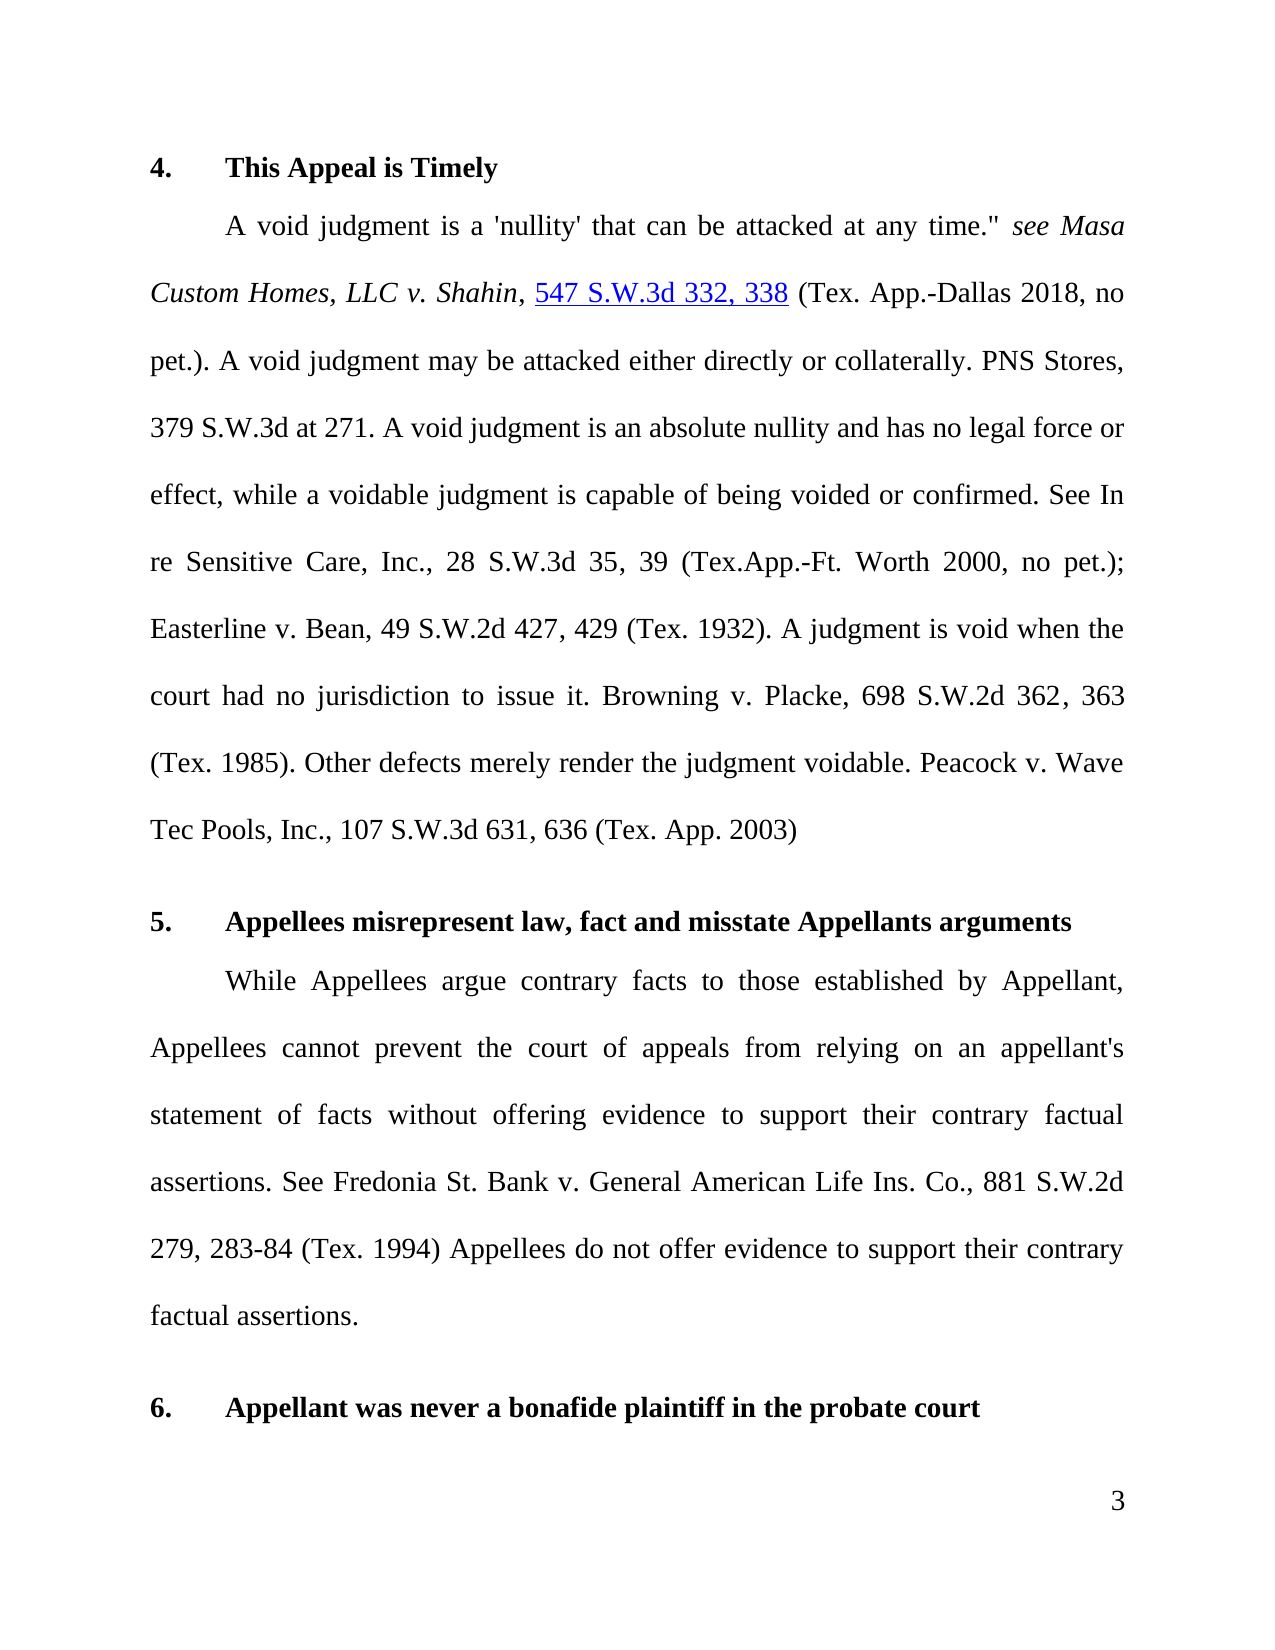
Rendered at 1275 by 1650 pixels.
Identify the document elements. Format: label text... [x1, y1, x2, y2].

subtitle This Appeal is Timely [150, 150, 1125, 183]
subtitle Appellant was never a bonafide plaintiff in the probate court [150, 1390, 1125, 1424]
subtitle Appellees misrepresent law, fact and misstate Appellants arguments [150, 904, 1125, 938]
text A void judgment is a 'nullity' that can be attacked at any time." see Masa Custom Homes, LLC v. Shahin, 547 S.W.3d 332, 338 (Tex. App.-Dallas 2018, no pet.). A void judgment may be attacked either directly or collaterally. PNS Stores, 379 S.W.3d at 271. A void judgment is an absolute nullity and has no legal force or effect, while a voidable judgment is capable of being voided or confirmed. See In re Sensitive Care, Inc., 28 S.W.3d 35, 39 (Tex.App.-Ft. Worth 2000, no pet.); Easterline v. Bean, 49 S.W.2d 427, 429 (Tex. 1932). A judgment is void when the court had no jurisdiction to issue it. Browning v. Placke, 698 S.W.2d 362, 363 (Tex. 1985). Other defects merely render the judgment voidable. Peacock v. Wave Tec Pools, Inc., 107 S.W.3d 631, 636 (Tex. App. 2003) [150, 208, 1125, 846]
text While Appellees argue contrary facts to those established by Appellant, Appellees cannot prevent the court of appeals from relying on an appellant's statement of facts without offering evidence to support their contrary factual assertions. See Fredonia St. Bank v. General American Life Ins. Co., 881 S.W.2d 279, 283-84 (Tex. 1994) Appellees do not offer evidence to support their contrary factual assertions. [150, 963, 1125, 1332]
